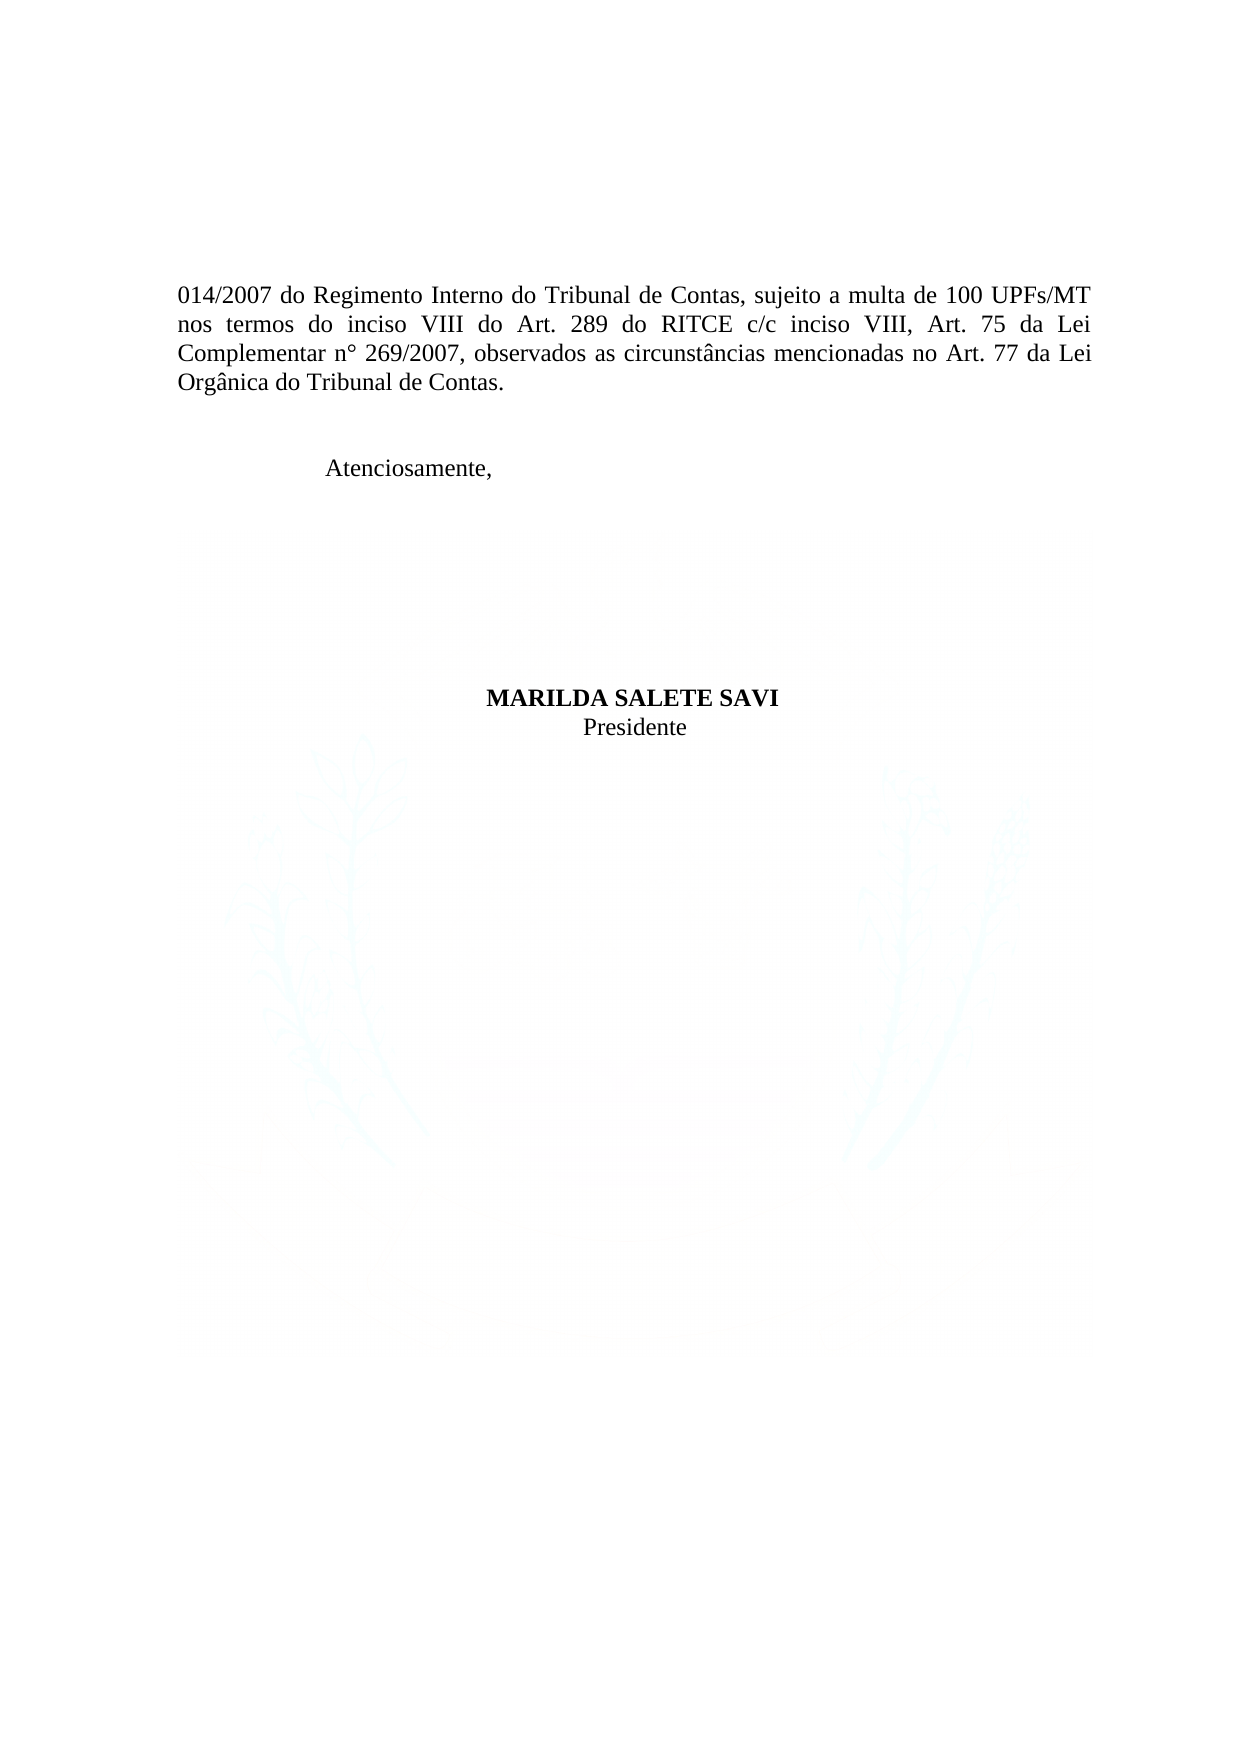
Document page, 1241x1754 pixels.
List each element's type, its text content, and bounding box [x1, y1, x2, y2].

text MARILDA SALETE SAVI [177, 683, 1088, 712]
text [177, 281, 1093, 396]
text Atenciosamente, [177, 453, 1093, 482]
text Presidente [177, 712, 1093, 741]
